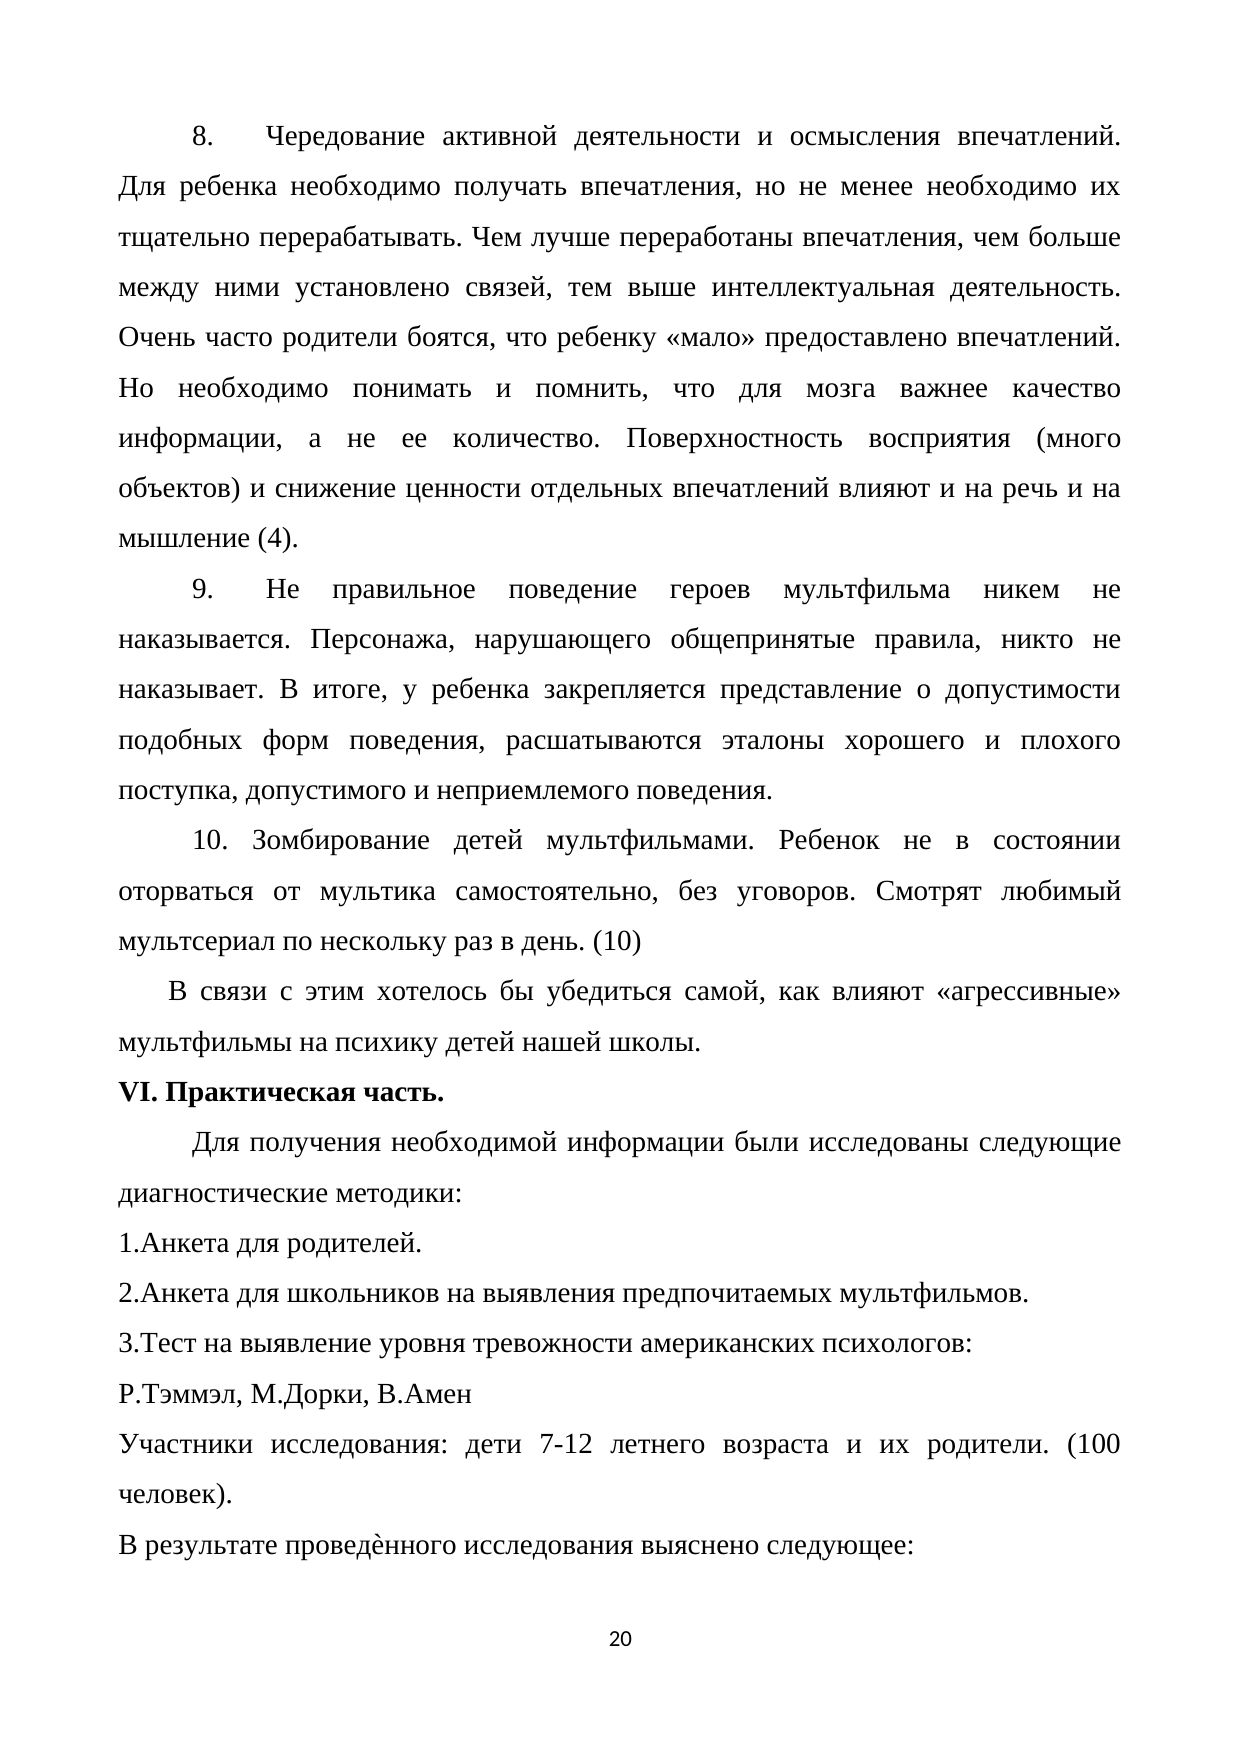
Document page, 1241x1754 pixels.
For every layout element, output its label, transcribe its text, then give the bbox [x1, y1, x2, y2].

text В связи с этим хотелось бы убедиться самой, как влияют «агрессивные» мультфильмы на психику детей нашей школы. [118, 973, 1122, 1057]
text 3.Тест на выявление уровня тревожности американских психологов: [118, 1326, 1122, 1359]
text Для получения необходимой информации были исследованы следующие диагностические методики: [118, 1124, 1122, 1208]
text В результате проведѐнного исследования выяснено следующее: [118, 1527, 1122, 1560]
text 8. Чередование активной деятельности и осмысления впечатлений. Для ребенка необходимо получать впечатления, но не менее необходимо их тщательно перерабатывать. Чем лучше переработаны впечатления, чем больше между ними установлено связей, тем выше интеллектуальная деятельность. Очень часто родители боятся, что ребенку «мало» предоставлено впечатлений. Но необходимо понимать и помнить, что для мозга важнее качество информации, а не ее количество. Поверхностность восприятия (много объектов) и снижение ценности отдельных впечатлений влияют и на речь и на мышление (4). [118, 118, 1122, 554]
text 10. Зомбирование детей мультфильмами. Ребенок не в состоянии оторваться от мультика самостоятельно, без уговоров. Смотрят любимый мультсериал по нескольку раз в день. (10) [118, 822, 1122, 957]
text 1.Анкета для родителей. [118, 1225, 1122, 1258]
text 2.Анкета для школьников на выявления предпочитаемых мультфильмов. [118, 1275, 1122, 1309]
text 9. Не правильное поведение героев мультфильма никем не наказывается. Персонажа, нарушающего общепринятые правила, никто не наказывает. В итоге, у ребенка закрепляется представление о допустимости подобных форм поведения, расшатываются эталоны хорошего и плохого поступка, допустимого и неприемлемого поведения. [118, 571, 1122, 806]
text Р.Тэммэл, М.Дорки, В.Амен [118, 1376, 1122, 1409]
text Участники исследования: дети 7-12 летнего возраста и их родители. (100 человек). [118, 1426, 1122, 1510]
text VI. Практическая часть. [118, 1074, 1122, 1108]
